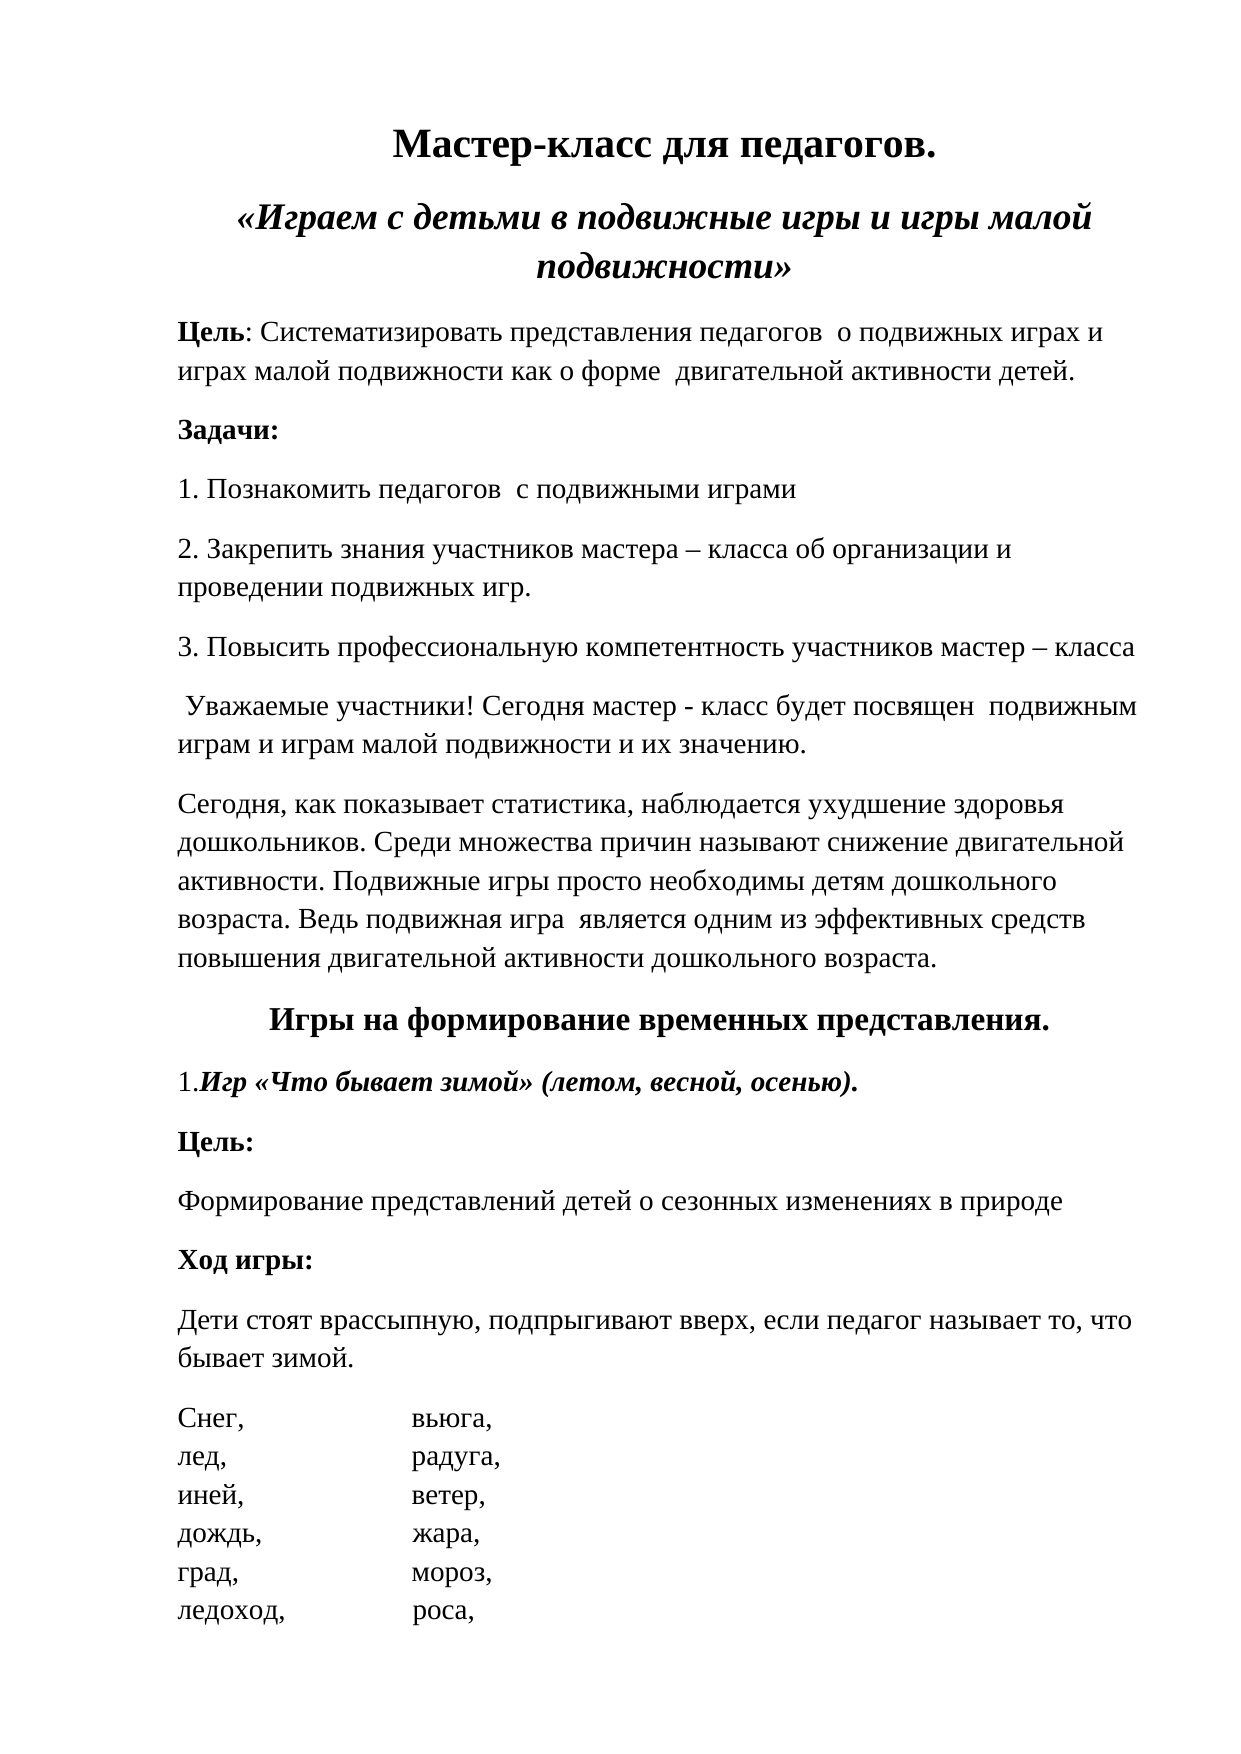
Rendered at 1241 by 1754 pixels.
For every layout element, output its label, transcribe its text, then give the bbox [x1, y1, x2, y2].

text Цель: [177, 1124, 1152, 1157]
text лед, радуга, [177, 1438, 1152, 1472]
text 1. Познакомить педагогов с подвижными играми [177, 471, 1152, 505]
text иней, ветер, [177, 1477, 1152, 1510]
text Снег, вьюга, [177, 1400, 1152, 1433]
text Формирование представлений детей о сезонных изменениях в природе [177, 1183, 1152, 1217]
text Игры на формирование временных представления. [177, 999, 1152, 1038]
text Задачи: [177, 412, 1152, 446]
text 2. Закрепить знания участников мастера – класса об организации и проведении подвижных игр. [177, 531, 1152, 603]
text Сегодня, как показывает статистика, наблюдается ухудшение здоровья дошкольников. Среди множества причин называют снижение двигательной активности. Подвижные игры просто необходимы детям дошкольного возраста. Ведь подвижная игра является одним из эффективных средств повышения двигательной активности дошкольного возраста. [177, 786, 1152, 974]
text Цель: Систематизировать представления педагогов о подвижных играх и играх малой подвижности как о форме двигательной активности детей. [177, 314, 1152, 386]
text град, мороз, [177, 1554, 1152, 1587]
text Дети стоят врассыпную, подпрыгивают вверх, если педагог называет то, что бывает зимой. [177, 1302, 1152, 1374]
text 1.Игр «Что бывает зимой» (летом, весной, осенью). [177, 1064, 1152, 1098]
text Ход игры: [177, 1242, 1152, 1276]
text дождь, жара, [177, 1515, 1152, 1549]
text «Играем с детьми в подвижные игры и игры малой подвижности» [177, 194, 1152, 287]
text ледоход, роса, [177, 1592, 1152, 1626]
text Уважаемые участники! Сегодня мастер - класс будет посвящен подвижным играм и играм малой подвижности и их значению. [177, 688, 1152, 760]
text Мастер-класс для педагогов. [177, 118, 1152, 166]
text 3. Повысить профессиональную компетентность участников мастер – класса [177, 629, 1152, 662]
